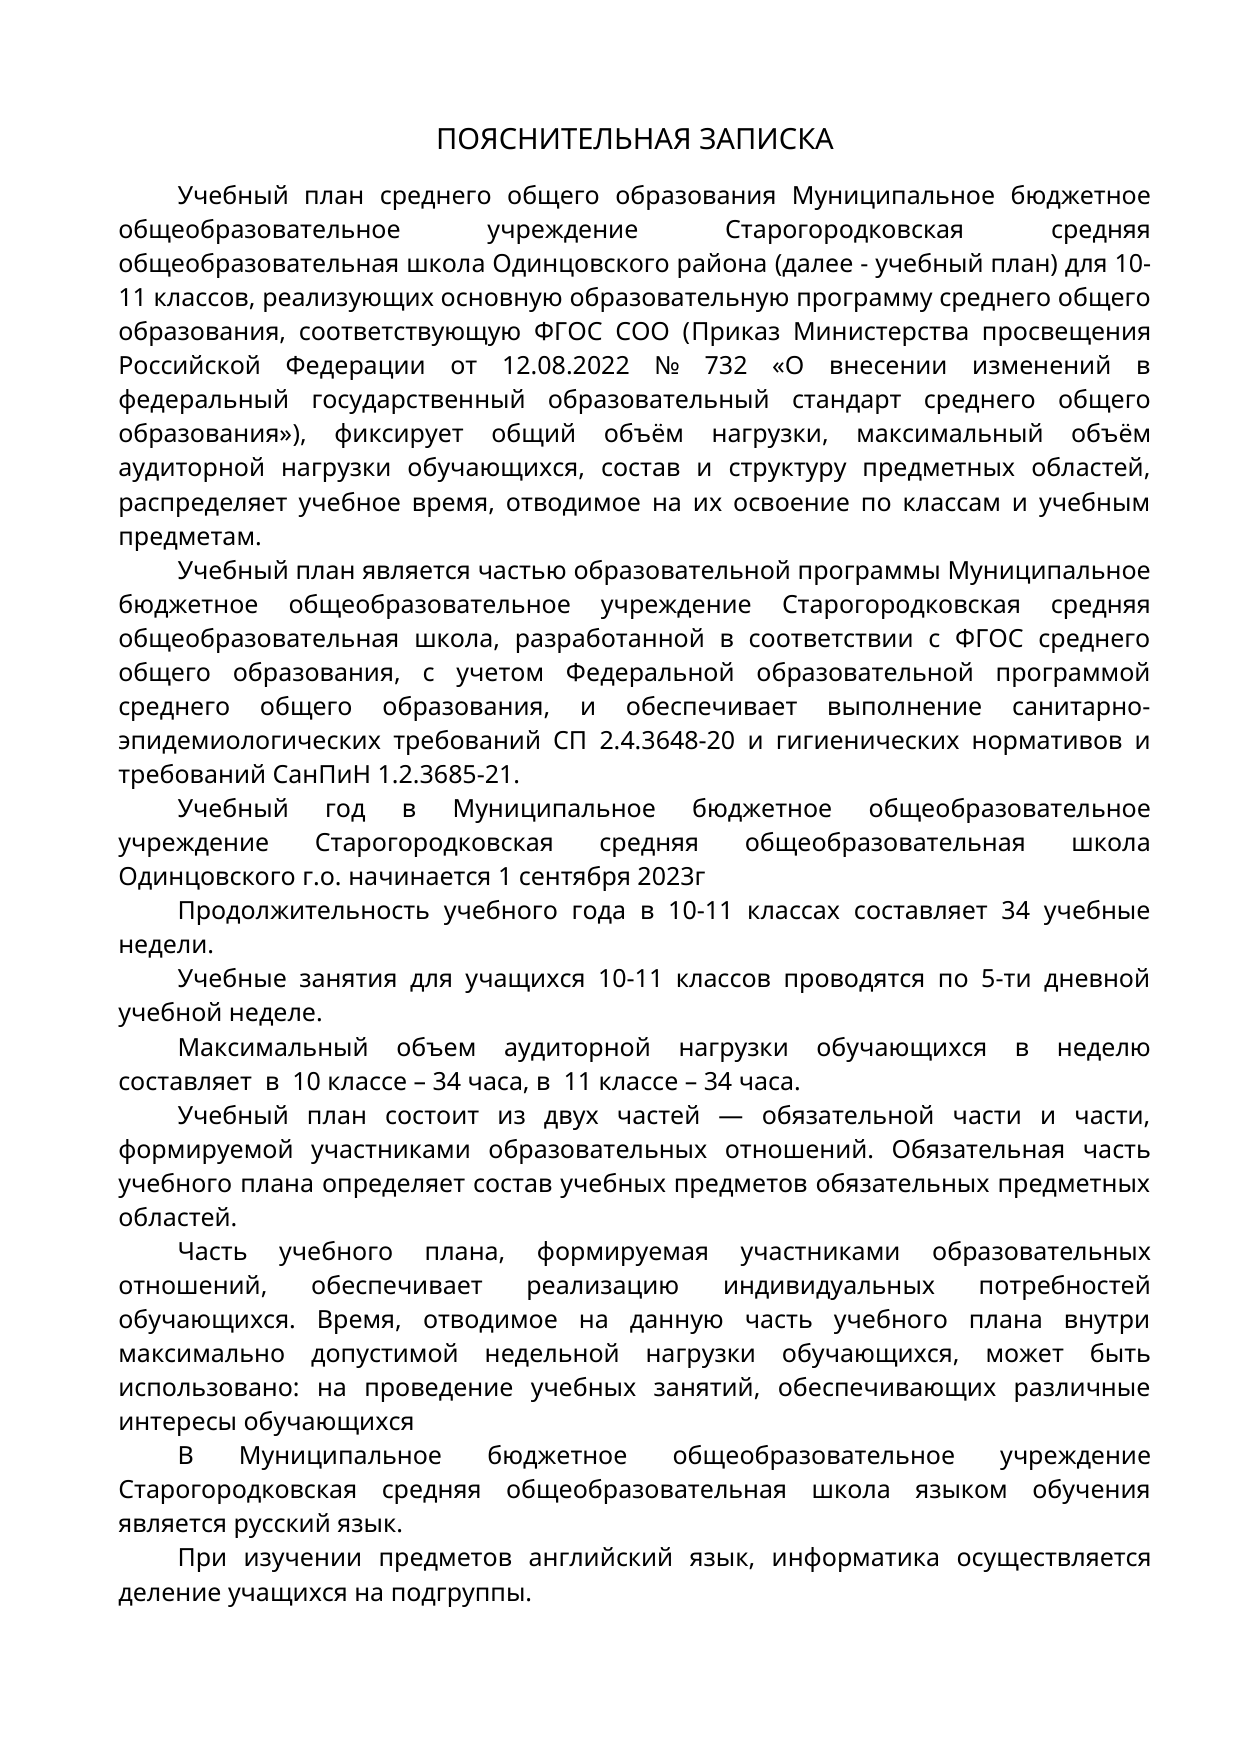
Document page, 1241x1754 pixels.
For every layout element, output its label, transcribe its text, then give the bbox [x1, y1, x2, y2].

text Продолжительность учебного года в 10-11 классах составляет 34 учебные недели. [118, 893, 1152, 961]
text Часть учебного плана, формируемая участниками образовательных отношений, обеспечивает реализацию индивидуальных потребностей обучающихся. Время, отводимое на данную часть учебного плана внутри максимально допустимой недельной нагрузки обучающихся, может быть использовано: на проведение учебных занятий, обеспечивающих различные интересы обучающихся [118, 1233, 1152, 1438]
text При изучении предметов английский язык, информатика осуществляется деление учащихся на подгруппы. [118, 1540, 1152, 1608]
text В Муниципальное бюджетное общеобразовательное учреждение Старогородковская средняя общеобразовательная школа языком обучения является русский язык. [118, 1438, 1152, 1540]
text Учебный план является частью образовательной программы Муниципальное бюджетное общеобразовательное учреждение Старогородковская средняя общеобразовательная школа, разработанной в соответствии с ФГОС среднего общего образования, с учетом Федеральной образовательной программой среднего общего образования, и обеспечивает выполнение санитарно-эпидемиологических требований СП 2.4.3648-20 и гигиенических нормативов и требований СанПиН 1.2.3685-21. [118, 552, 1152, 791]
text Максимальный объем аудиторной нагрузки обучающихся в неделю составляет в 10 классе – 34 часа, в 11 классе – 34 часа. [118, 1029, 1152, 1097]
text Учебный план среднего общего образования Муниципальное бюджетное общеобразовательное учреждение Старогородковская средняя общеобразовательная школа Одинцовского района (далее - учебный план) для 10-11 классов, реализующих основную образовательную программу среднего общего образования, соответствующую ФГОС СОО (Приказ Министерства просвещения Российской Федерации от 12.08.2022 № 732 «О внесении изменений в федеральный государственный образовательный стандарт среднего общего образования»), фиксирует общий объём нагрузки, максимальный объём аудиторной нагрузки обучающихся, состав и структуру предметных областей, распределяет учебное время, отводимое на их освоение по классам и учебным предметам. [118, 178, 1152, 552]
text Учебный план состоит из двух частей — обязательной части и части, формируемой участниками образовательных отношений. Обязательная часть учебного плана определяет состав учебных предметов обязательных предметных областей. [118, 1097, 1152, 1233]
text ПОЯСНИТЕЛЬНАЯ ЗАПИСКА [118, 118, 1152, 158]
text Учебные занятия для учащихся 10-11 классов проводятся по 5-ти дневной учебной неделе. [118, 961, 1152, 1029]
text Учебный год в Муниципальное бюджетное общеобразовательное учреждение Старогородковская средняя общеобразовательная школа Одинцовского г.о. начинается 1 сентября 2023г [118, 791, 1152, 893]
